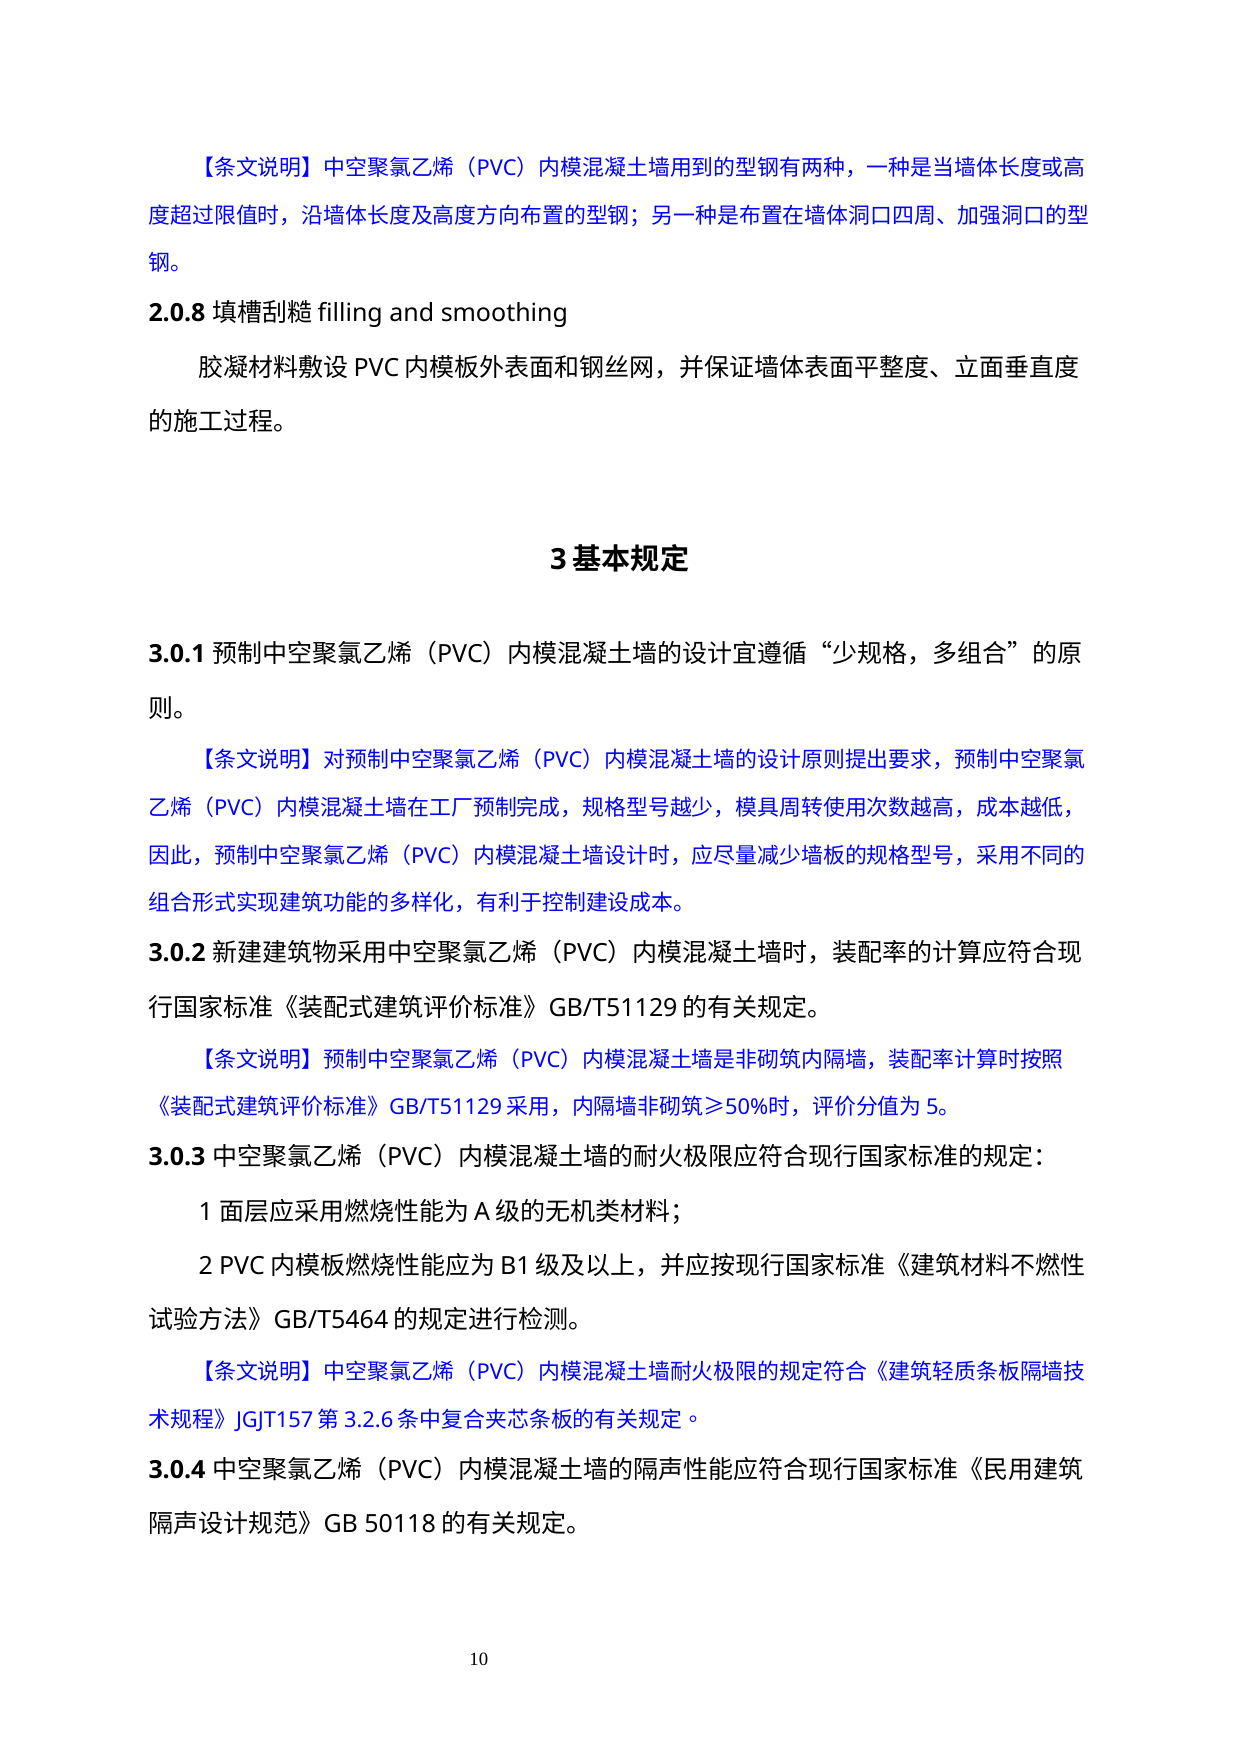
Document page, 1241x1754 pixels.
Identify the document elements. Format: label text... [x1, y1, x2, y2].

text 3.0.3 中空聚氯乙烯（PVC）内模混凝土墙的耐火极限应符合现行国家标准的规定： [148, 1137, 1092, 1173]
text 【条文说明】中空聚氯乙烯（PVC）内模混凝土墙用到的型钢有两种，一种是当墙体长度或高度超过限值时，沿墙体长度及高度方向布置的型钢；另一种是布置在墙体洞口四周、加强洞口的型钢。 [148, 150, 1090, 277]
text 1 面层应采用燃烧性能为A级的无机类材料； [148, 1191, 1092, 1227]
text 3.0.4 中空聚氯乙烯（PVC）内模混凝土墙的隔声性能应符合现行国家标准《民用建筑隔声设计规范》GB 50118的有关规定。 [148, 1449, 1090, 1540]
text 【条文说明】中空聚氯乙烯（PVC）内模混凝土墙耐火极限的规定符合《建筑轻质条板隔墙技术规程》JGJT157第3.2.6条中复合夹芯条板的有关规定。 [148, 1354, 1090, 1434]
text 3.0.1 预制中空聚氯乙烯（PVC）内模混凝土墙的设计宜遵循“少规格，多组合”的原则。 [148, 634, 1090, 724]
subtitle 3基本规定 [148, 536, 1090, 578]
text 【条文说明】预制中空聚氯乙烯（PVC）内模混凝土墙是非砌筑内隔墙，装配率计算时按照《装配式建筑评价标准》GB/T51129采用，内隔墙非砌筑≥50%时，评价分值为5。 [148, 1042, 1090, 1121]
text 【条文说明】对预制中空聚氯乙烯（PVC）内模混凝土墙的设计原则提出要求，预制中空聚氯乙烯（PVC）内模混凝土墙在工厂预制完成，规格型号越少，模具周转使用次数越高，成本越低，因此，预制中空聚氯乙烯（PVC）内模混凝土墙设计时，应尽量减少墙板的规格型号，采用不同的组合形式实现建筑功能的多样化，有利于控制建设成本。 [148, 742, 1090, 917]
text 2.0.8 填槽刮糙 filling and smoothing [148, 293, 1090, 329]
text 3.0.2 新建建筑物采用中空聚氯乙烯（PVC）内模混凝土墙时，装配率的计算应符合现行国家标准《装配式建筑评价标准》GB/T51129的有关规定。 [148, 933, 1090, 1023]
text 2 PVC内模板燃烧性能应为B1级及以上，并应按现行国家标准《建筑材料不燃性试验方法》GB/T5464的规定进行检测。 [148, 1246, 1092, 1336]
text 胶凝材料敷设PVC内模板外表面和钢丝网，并保证墙体表面平整度、立面垂直度的施工过程。 [148, 347, 1090, 438]
